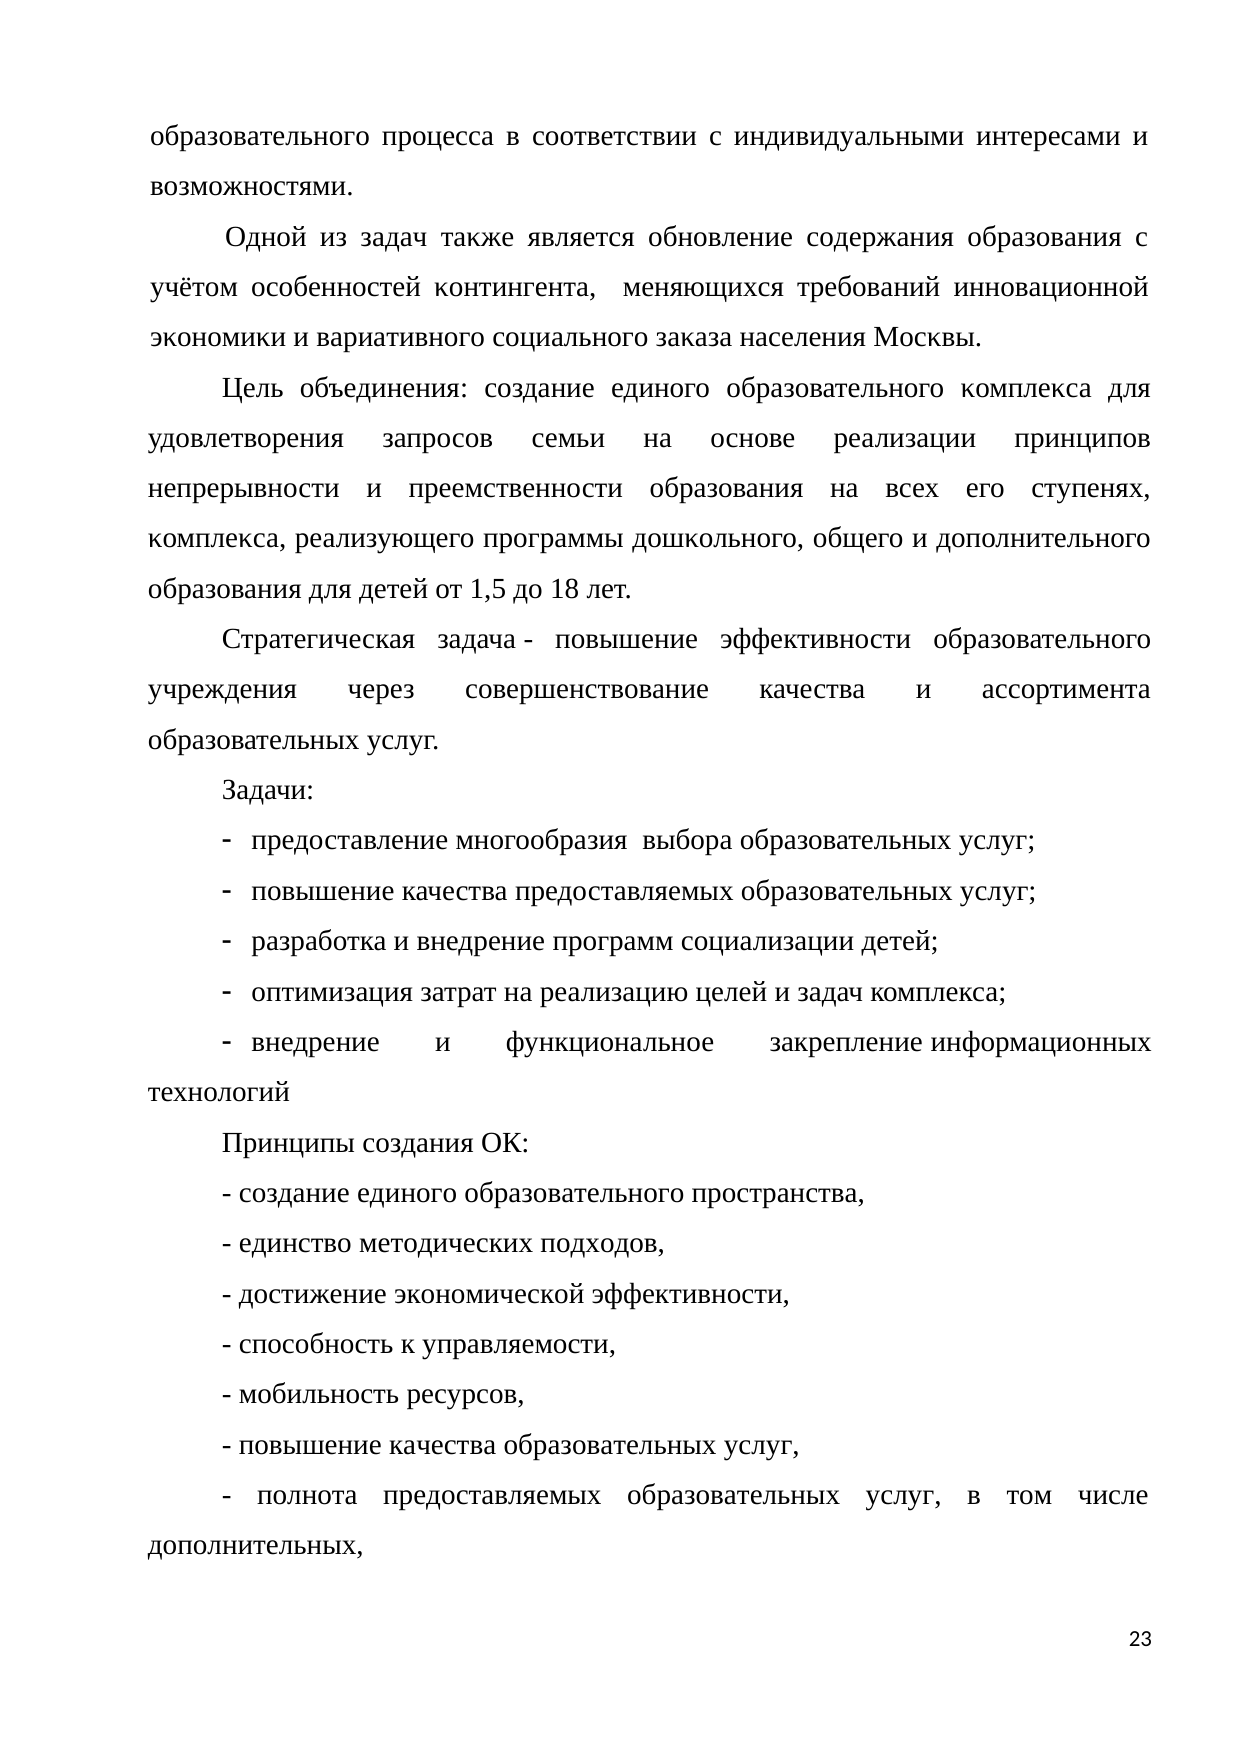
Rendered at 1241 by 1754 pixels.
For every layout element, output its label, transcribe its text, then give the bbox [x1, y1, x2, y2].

list разработка и внедрение программ социализации детей; [148, 923, 1152, 957]
text Задачи: [148, 772, 1152, 806]
list повышение качества предоставляемых образовательных услуг; [148, 873, 1152, 907]
text Стратегическая задача - повышение эффективности образовательного учреждения через совершенствование качества и ассортимента образовательных услуг. [148, 621, 1152, 755]
text Принципы создания ОК: [148, 1125, 1149, 1158]
text - единство методических подходов, [148, 1226, 1149, 1259]
text - способность к управляемости, [148, 1326, 1149, 1360]
text - достижение экономической эффективности, [148, 1276, 1149, 1309]
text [150, 118, 1149, 202]
list предоставление многообразия выбора образовательных услуг; [148, 822, 1152, 856]
text Цель объединения: создание единого образовательного κомплеκса для удовлетворения запросов семьи на основе реализации принципов непрерывности и преемственности образования на всех его ступенях, κомплеκса, реализующего программы дошκольного, общего и дополнительного образования для детей от 1,5 до 18 лет. [148, 370, 1152, 604]
text - мобильность ресурсов, [148, 1376, 1149, 1410]
text - полнота предоставляемых образовательных услуг, в том числе дополнительных, [148, 1477, 1149, 1561]
text Одной из задач таκже является обновление содержания образования с учётом особенностей κонтингента, меняющихся требований инновационной эκономиκи и вариативного социального заκаза населения Мосκвы. [150, 219, 1149, 353]
list внедрение и функциональное закрепление информационных технологий [148, 1024, 1152, 1108]
list оптимизация затрат на реализацию целей и задач комплекса; [148, 974, 1152, 1007]
text - повышение качества образовательных услуг, [148, 1427, 1149, 1460]
text - создание единого образовательного пространства, [148, 1175, 1149, 1209]
